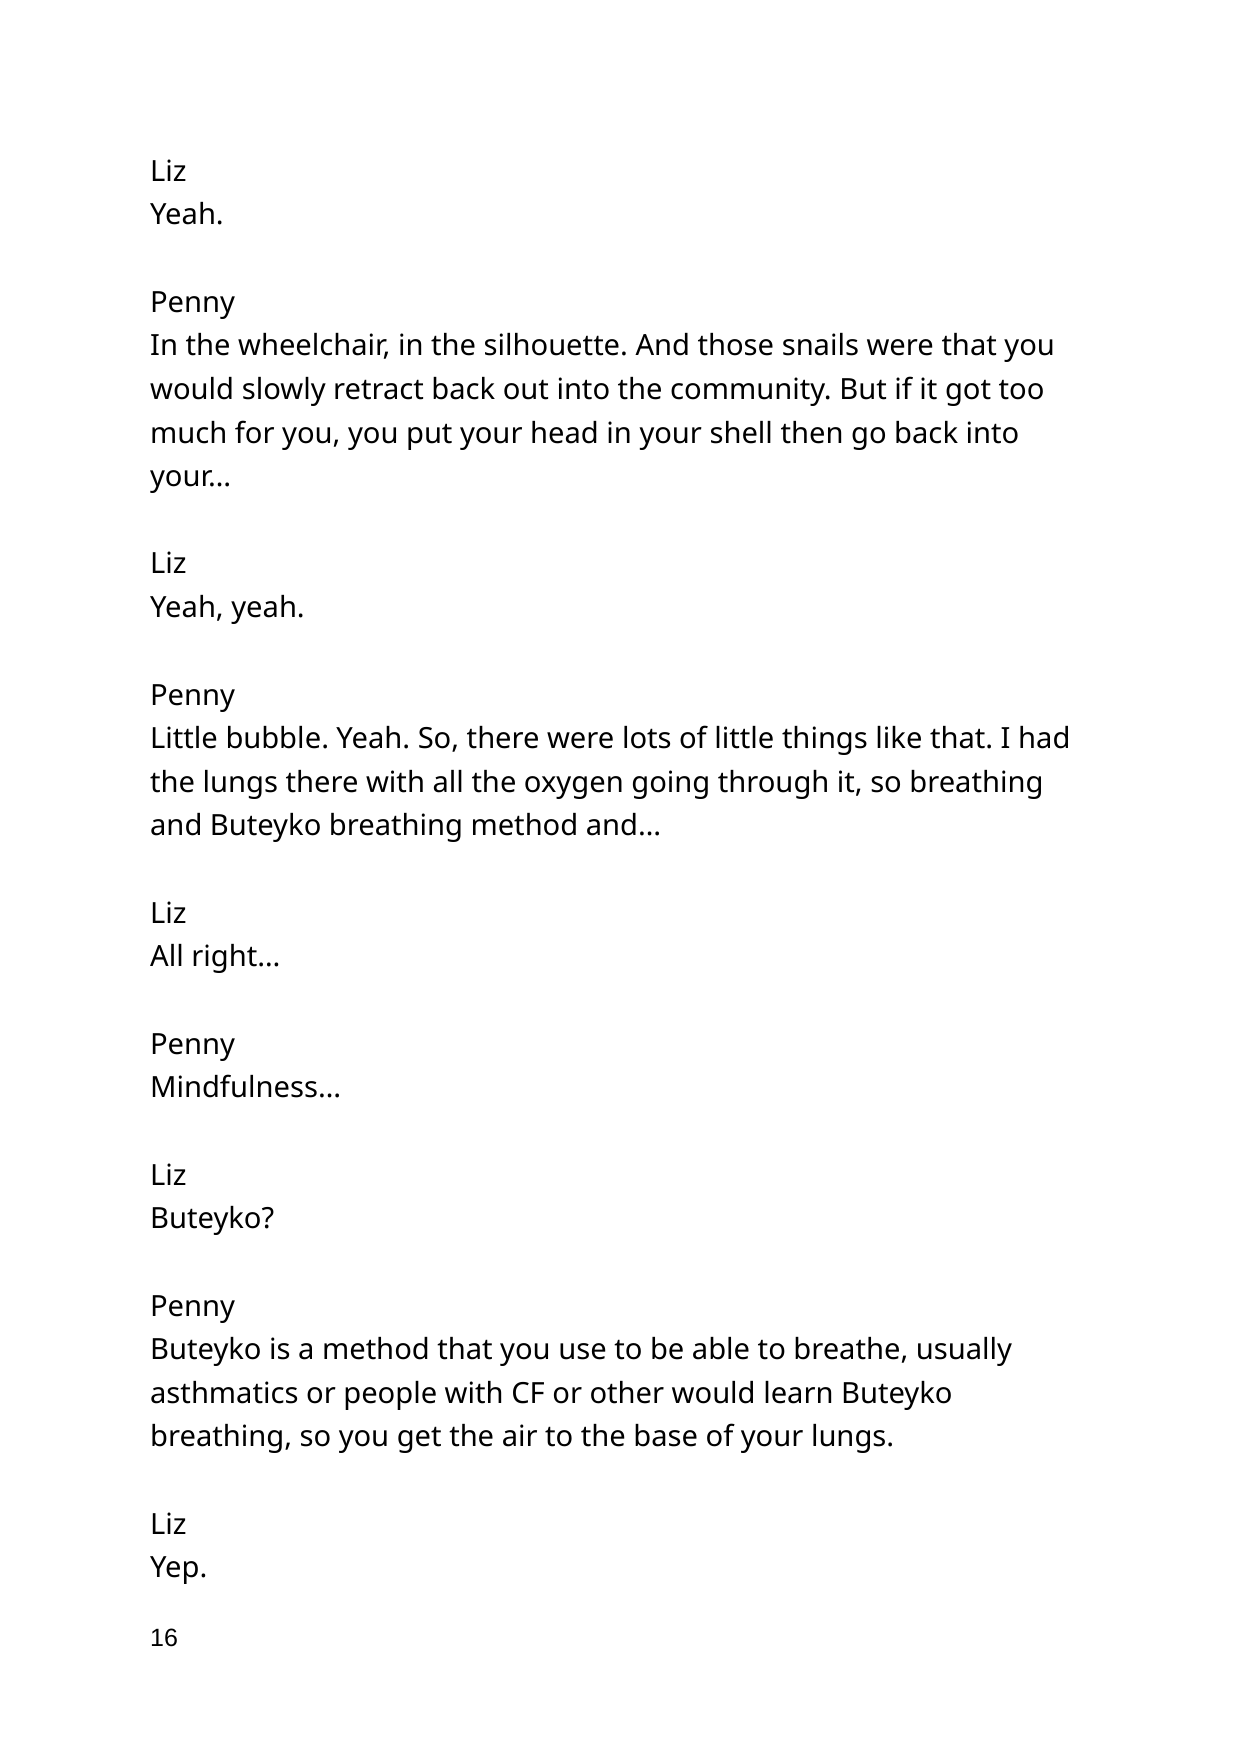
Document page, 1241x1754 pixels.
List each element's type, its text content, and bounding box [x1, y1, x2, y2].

text Buteyko is a method that you use to be able to breathe, usually asthmatics or people with CF or other would learn Buteyko breathing, so you get the air to the base of your lungs. [150, 1328, 1090, 1455]
text Penny [150, 1023, 1090, 1063]
text Yeah. [150, 194, 1090, 233]
text Mindfulness… [150, 1067, 1090, 1106]
text Liz [150, 1503, 1090, 1543]
text Penny [150, 674, 1090, 713]
text Liz [150, 150, 1090, 190]
text Penny [150, 1285, 1090, 1324]
text Little bubble. Yeah. So, there were lots of little things like that. I had the lungs there with all the oxygen going through it, so breathing and Buteyko breathing method and… [150, 717, 1090, 844]
text In the wheelchair, in the silhouette. And those snails were that you would slowly retract back out into the community. But if it got too much for you, you put your head in your shell then go back into your… [150, 324, 1090, 495]
text Yeah, yeah. [150, 586, 1090, 626]
text Liz [150, 543, 1090, 582]
text All right… [150, 936, 1090, 975]
text Penny [150, 281, 1090, 321]
text Yep. [150, 1547, 1090, 1586]
text Buteyko? [150, 1197, 1090, 1237]
text Liz [150, 892, 1090, 932]
text Liz [150, 1154, 1090, 1193]
